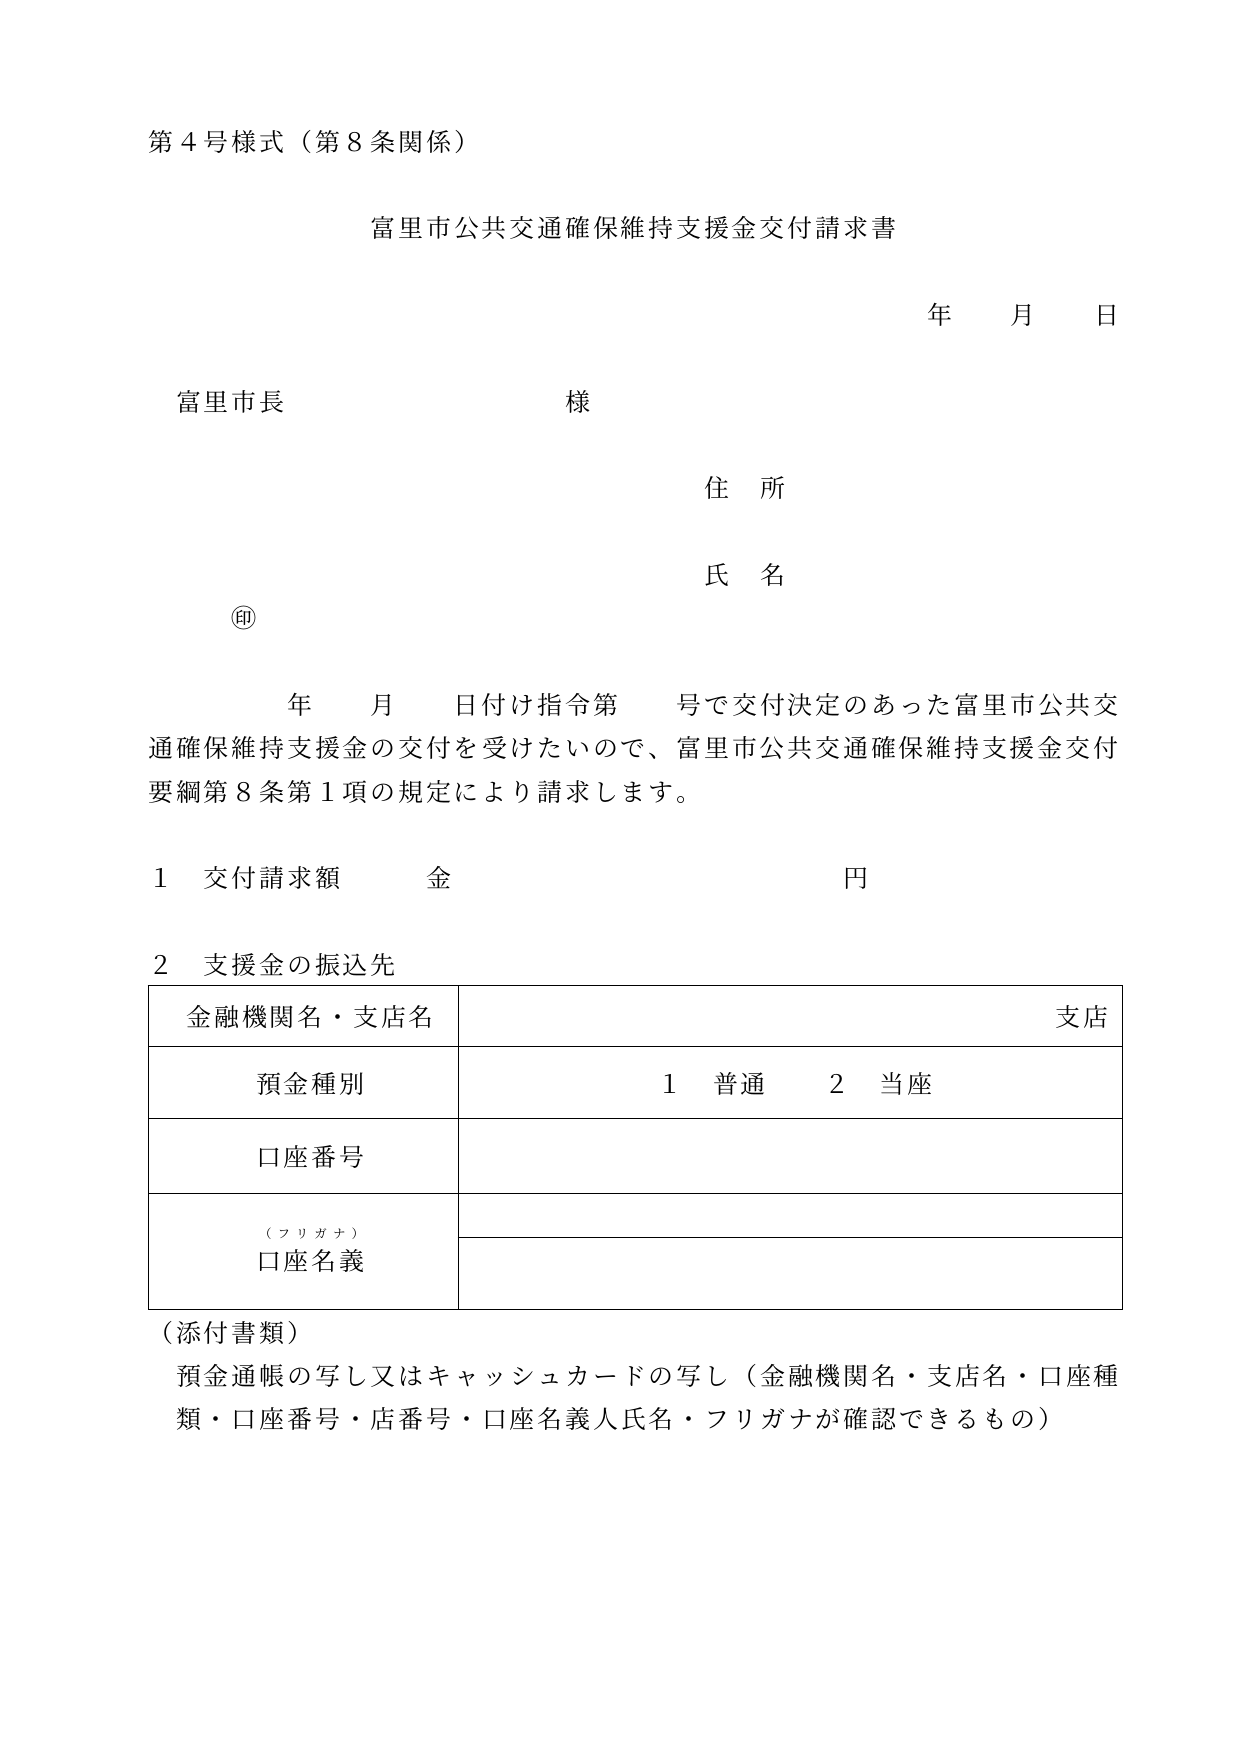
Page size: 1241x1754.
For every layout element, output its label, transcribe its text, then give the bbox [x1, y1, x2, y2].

text 年 月 日 [148, 292, 1122, 335]
text ２ 支援金の振込先 [148, 942, 1122, 985]
text 富里市長 様 [148, 379, 1122, 422]
table_cell [459, 1238, 1122, 1309]
text 預金通帳の写し又はキャッシュカードの写し（金融機関名・支店名・口座種類・口座番号・店番号・口座名義人氏名・フリガナが確認できるもの） [176, 1353, 1122, 1440]
table_cell [459, 1119, 1122, 1192]
table_cell [149, 1194, 458, 1309]
table_header 金融機関名・支店名 [149, 986, 458, 1046]
text 年 月 日付け指令第 号で交付決定のあった富里市公共交通確保維持支援金の交付を受けたいので、富里市公共交通確保維持支援金交付要綱第８条第１項の規定により請求します。 [148, 682, 1122, 812]
table_cell 預金種別 [149, 1047, 458, 1118]
table_cell １ 普通 ２ 当座 [459, 1047, 1122, 1118]
text 富里市公共交通確保維持支援金交付請求書 [148, 205, 1122, 249]
text 住 所 [204, 465, 1122, 509]
text 第４号様式（第８条関係） [148, 119, 1122, 162]
table_header 支店 [459, 986, 1122, 1046]
table_cell 口座番号 [149, 1119, 458, 1192]
table_cell [459, 1194, 1122, 1237]
text （添付書類） [148, 1310, 1122, 1353]
text １ 交付請求額 金 円 [148, 855, 1122, 899]
text 氏 名 ㊞ [204, 552, 1122, 639]
